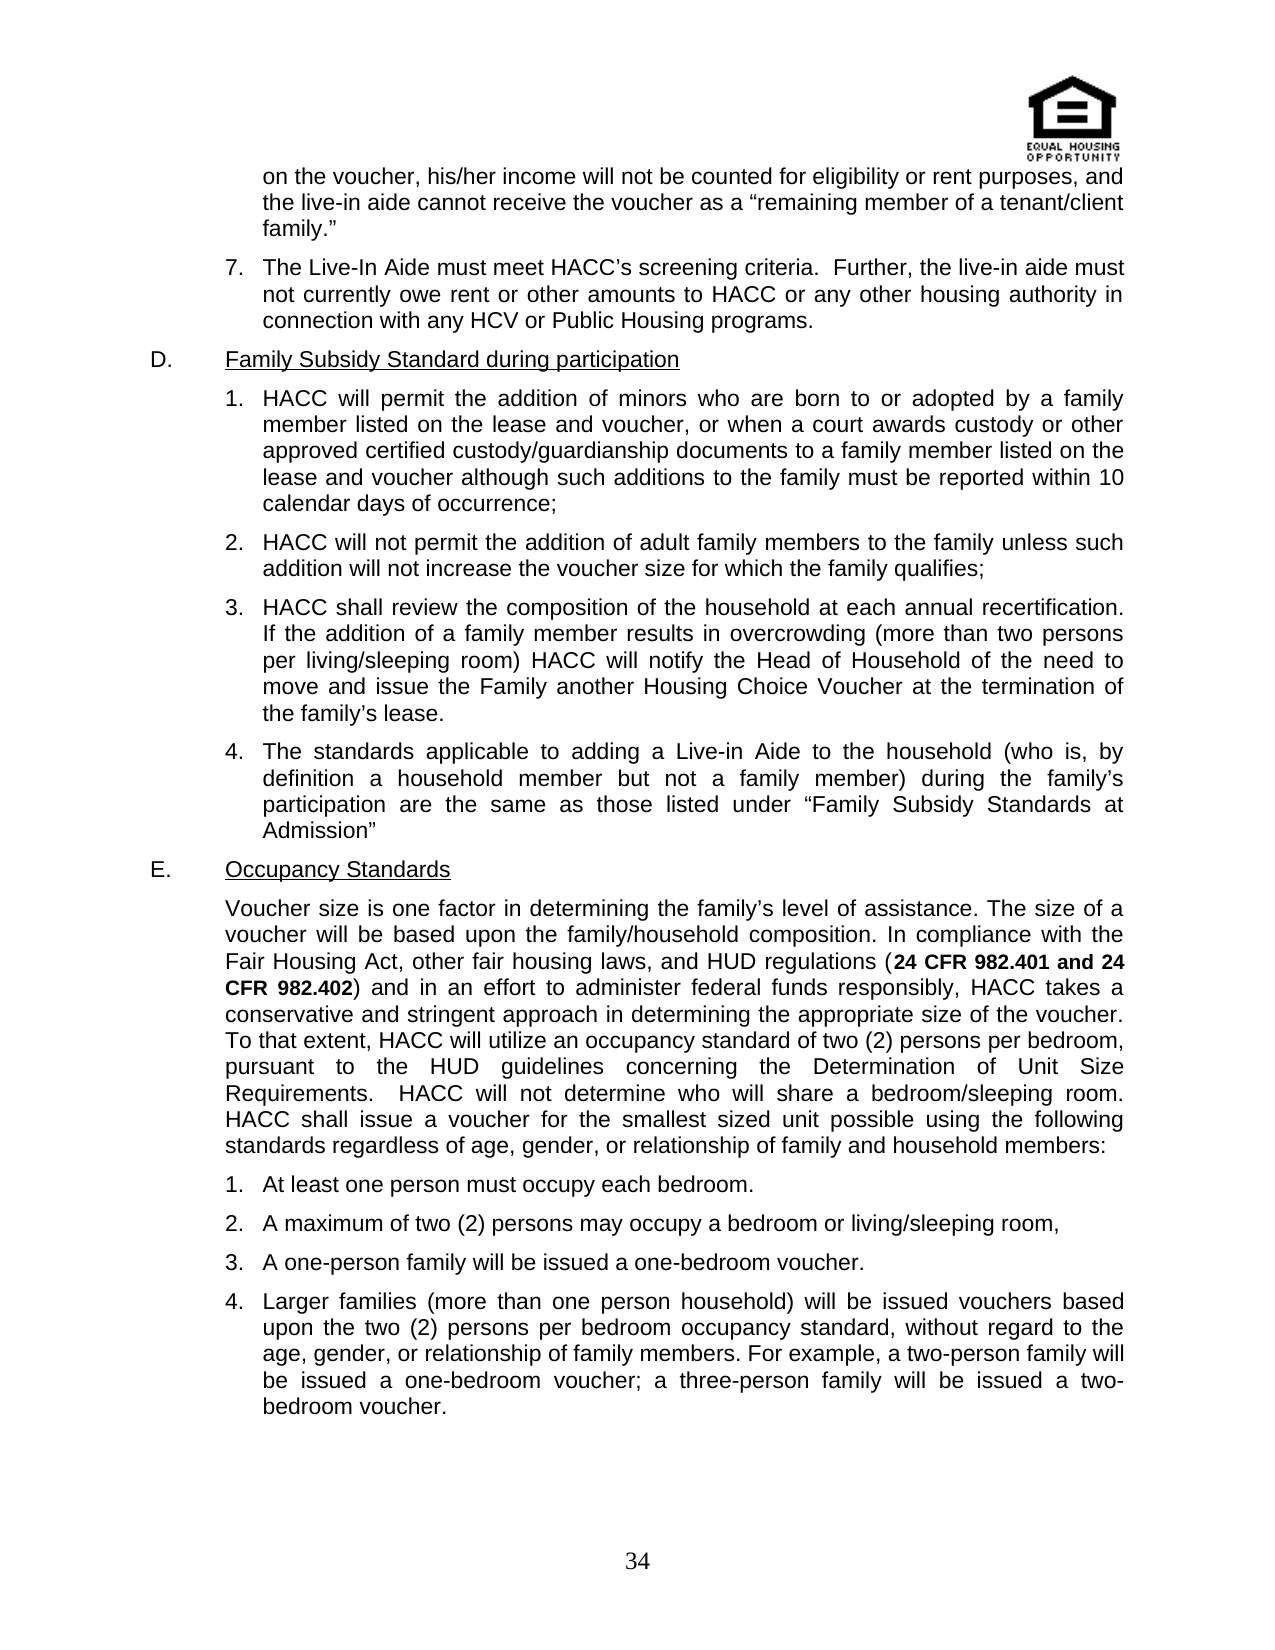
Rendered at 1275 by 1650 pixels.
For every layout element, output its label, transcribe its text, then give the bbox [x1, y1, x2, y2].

list HACC will not permit the addition of adult family members to the family unless such addition will not increase the voucher size for which the family qualifies; [225, 529, 1125, 582]
list The Live-In Aide must meet HACC’s screening criteria. Further, the live-in aide must not currently owe rent or other amounts to HACC or any other housing authority in connection with any HCV or Public Housing programs. [225, 254, 1125, 333]
subtitle E. Occupancy Standards [150, 856, 1125, 883]
text Voucher size is one factor in determining the family’s level of assistance. The size of a voucher will be based upon the family/household composition. In compliance with the Fair Housing Act, other fair housing laws, and HUD regulations (24 CFR 982.401 and 24 CFR 982.402) and in an effort to administer federal funds responsibly, HACC takes a conservative and stringent approach in determining the appropriate size of the voucher. To that extent, HACC will utilize an occupancy standard of two (2) persons per bedroom, pursuant to the HUD guidelines concerning the Determination of Unit Size Requirements. HACC will not determine who will share a bedroom/sleeping room. HACC shall issue a voucher for the smallest sized unit possible using the following standards regardless of age, gender, or relationship of family and household members: [225, 895, 1125, 1159]
picture [1026, 74, 1121, 150]
list A one-person family will be issued a one-bedroom voucher. [225, 1249, 1125, 1275]
list Larger families (more than one person household) will be issued vouchers based upon the two (2) persons per bedroom occupancy standard, without regard to the age, gender, or relationship of family members. For example, a two-person family will be issued a one-bedroom voucher; a three-person family will be issued a two-bedroom voucher. [225, 1288, 1125, 1419]
list The standards applicable to adding a Live-in Aide to the household (who is, by definition a household member but not a family member) during the family’s participation are the same as those listed under “Family Subsidy Standards at Admission” [225, 738, 1125, 844]
list A maximum of two (2) persons may occupy a bedroom or living/sleeping room, [225, 1210, 1125, 1236]
list At least one person must occupy each bedroom. [225, 1171, 1125, 1197]
list HACC will permit the addition of minors who are born to or adopted by a family member listed on the lease and voucher, or when a court awards custody or other approved certified custody/guardianship documents to a family member listed on the lease and voucher although such additions to the family must be reported within 10 calendar days of occurrence; [225, 384, 1125, 516]
subtitle D. Family Subsidy Standard during participation [150, 346, 1125, 372]
list HACC shall review the composition of the household at each annual recertification. If the addition of a family member results in overcrowding (more than two persons per living/sleeping room) HACC will notify the Head of Household of the need to move and issue the Family another Housing Choice Voucher at the termination of the family’s lease. [225, 594, 1125, 726]
